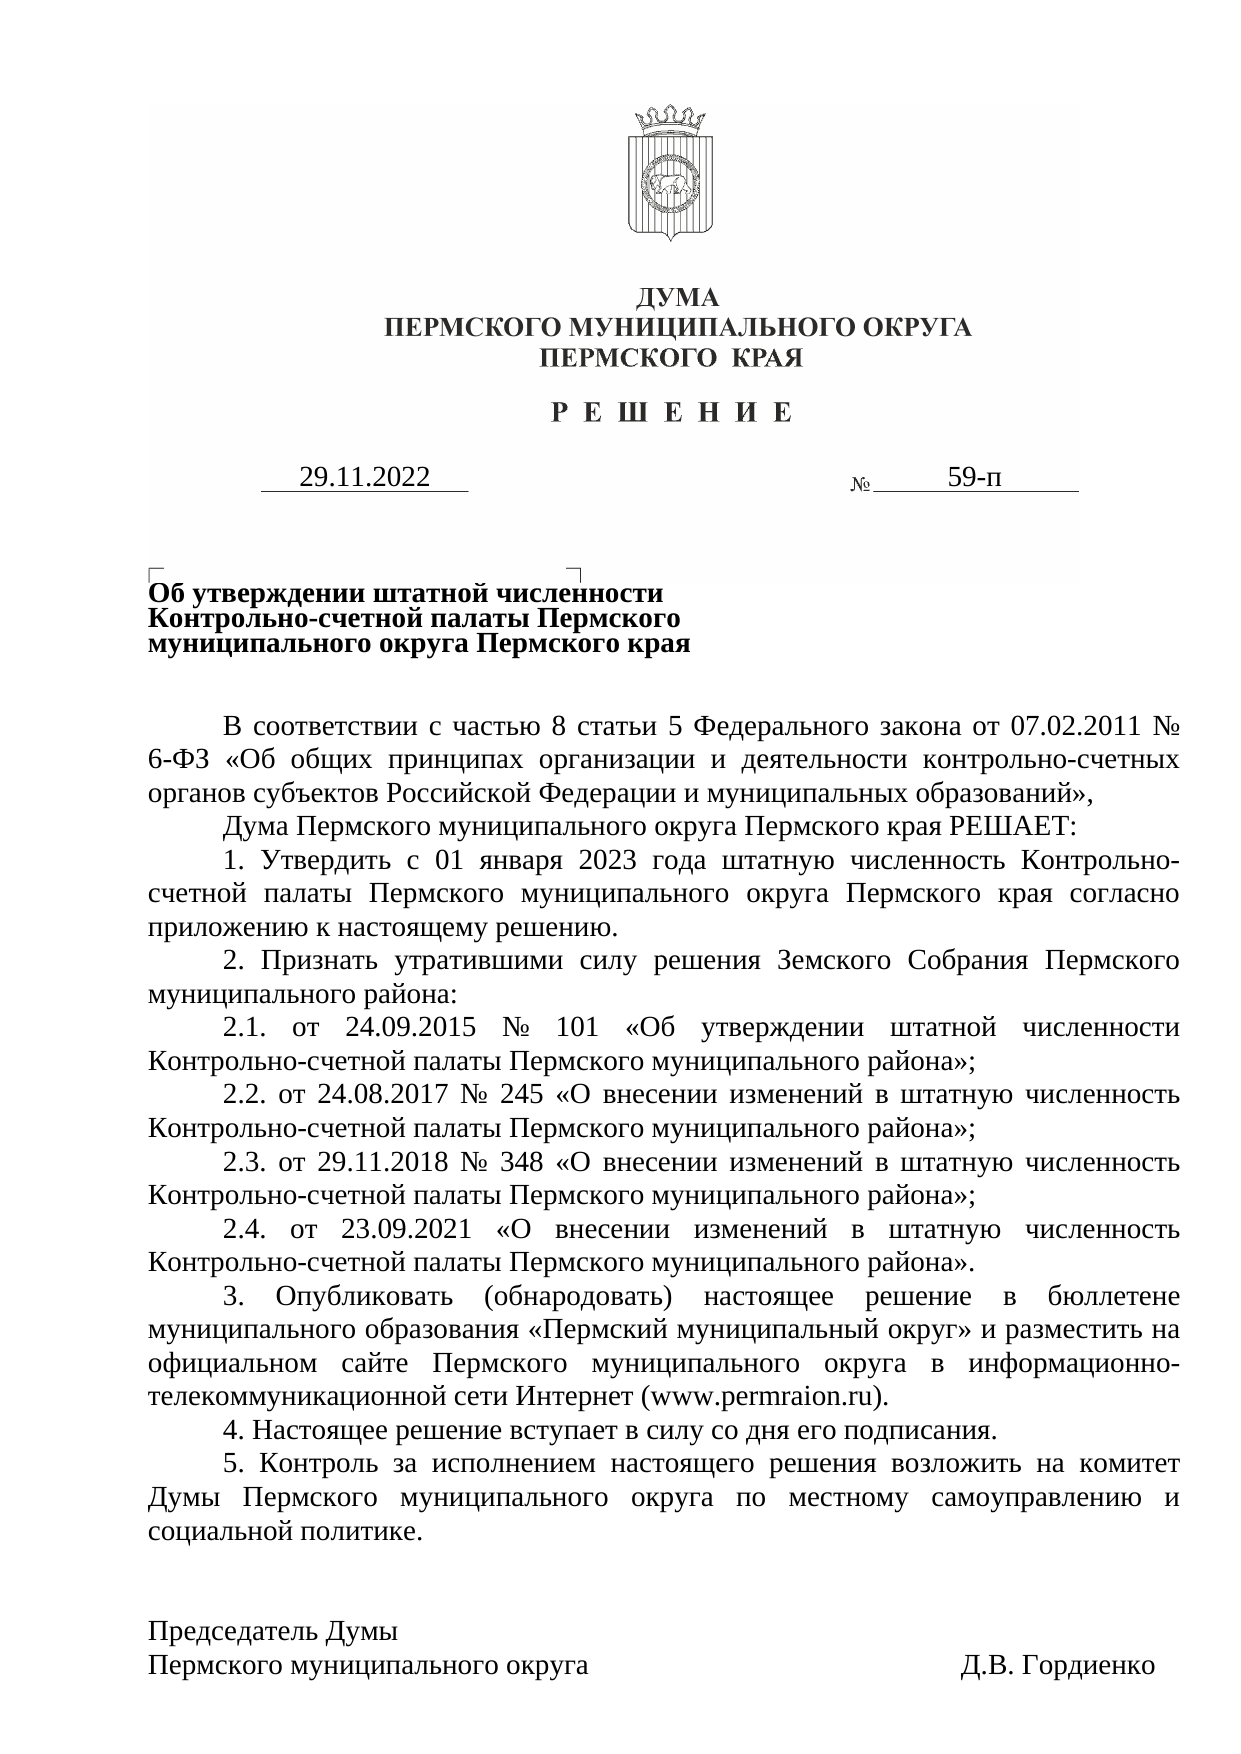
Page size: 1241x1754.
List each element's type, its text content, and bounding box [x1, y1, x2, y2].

text 2.2. от 24.08.2017 № 245 «О внесении изменений в штатную численность Контрольно-счетной палаты Пермского муниципального района»; [148, 1077, 1181, 1144]
text 1. Утвердить с 01 января 2023 года штатную численность Контрольно-счетной палаты Пермского муниципального округа Пермского края согласно приложению к настоящему решению. [148, 842, 1181, 942]
text В соответствии с частью 8 статьи 5 Федерального закона от 07.02.2011 № 6-ФЗ «Об общих принципах организации и деятельности контрольно-счетных органов субъектов Российской Федерации и муниципальных образований», [148, 708, 1181, 808]
text 5. Контроль за исполнением настоящего решения возложить на комитет Думы Пермского муниципального округа по местному самоуправлению и социальной политике. [148, 1446, 1181, 1546]
text 2.1. от 24.09.2015 № 101 «Об утверждении штатной численности Контрольно-счетной палаты Пермского муниципального района»; [148, 1009, 1181, 1077]
text 2.3. от 29.11.2018 № 348 «О внесении изменений в штатную численность Контрольно-счетной палаты Пермского муниципального района»; [148, 1144, 1181, 1211]
text 2.4. от 23.09.2021 «О внесении изменений в штатную численность Контрольно-счетной палаты Пермского муниципального района». [148, 1211, 1181, 1278]
text Председатель Думы [148, 1613, 1181, 1647]
text 4. Настоящее решение вступает в силу со дня его подписания. [148, 1412, 1181, 1446]
text Пермского муниципального округа Д.В. Гордиенко [148, 1647, 1181, 1680]
text 2. Признать утратившими силу решения Земского Собрания Пермского муниципального района: [148, 942, 1181, 1009]
picture [148, 103, 1079, 583]
text Дума Пермского муниципального округа Пермского края РЕШАЕТ: [148, 808, 1181, 842]
text 3. Опубликовать (обнародовать) настоящее решение в бюллетене муниципального образования «Пермский муниципальный округ» и разместить на официальном сайте Пермского муниципального округа в информационно-телекоммуникационной сети Интернет (www.permraion.ru). [148, 1278, 1181, 1412]
